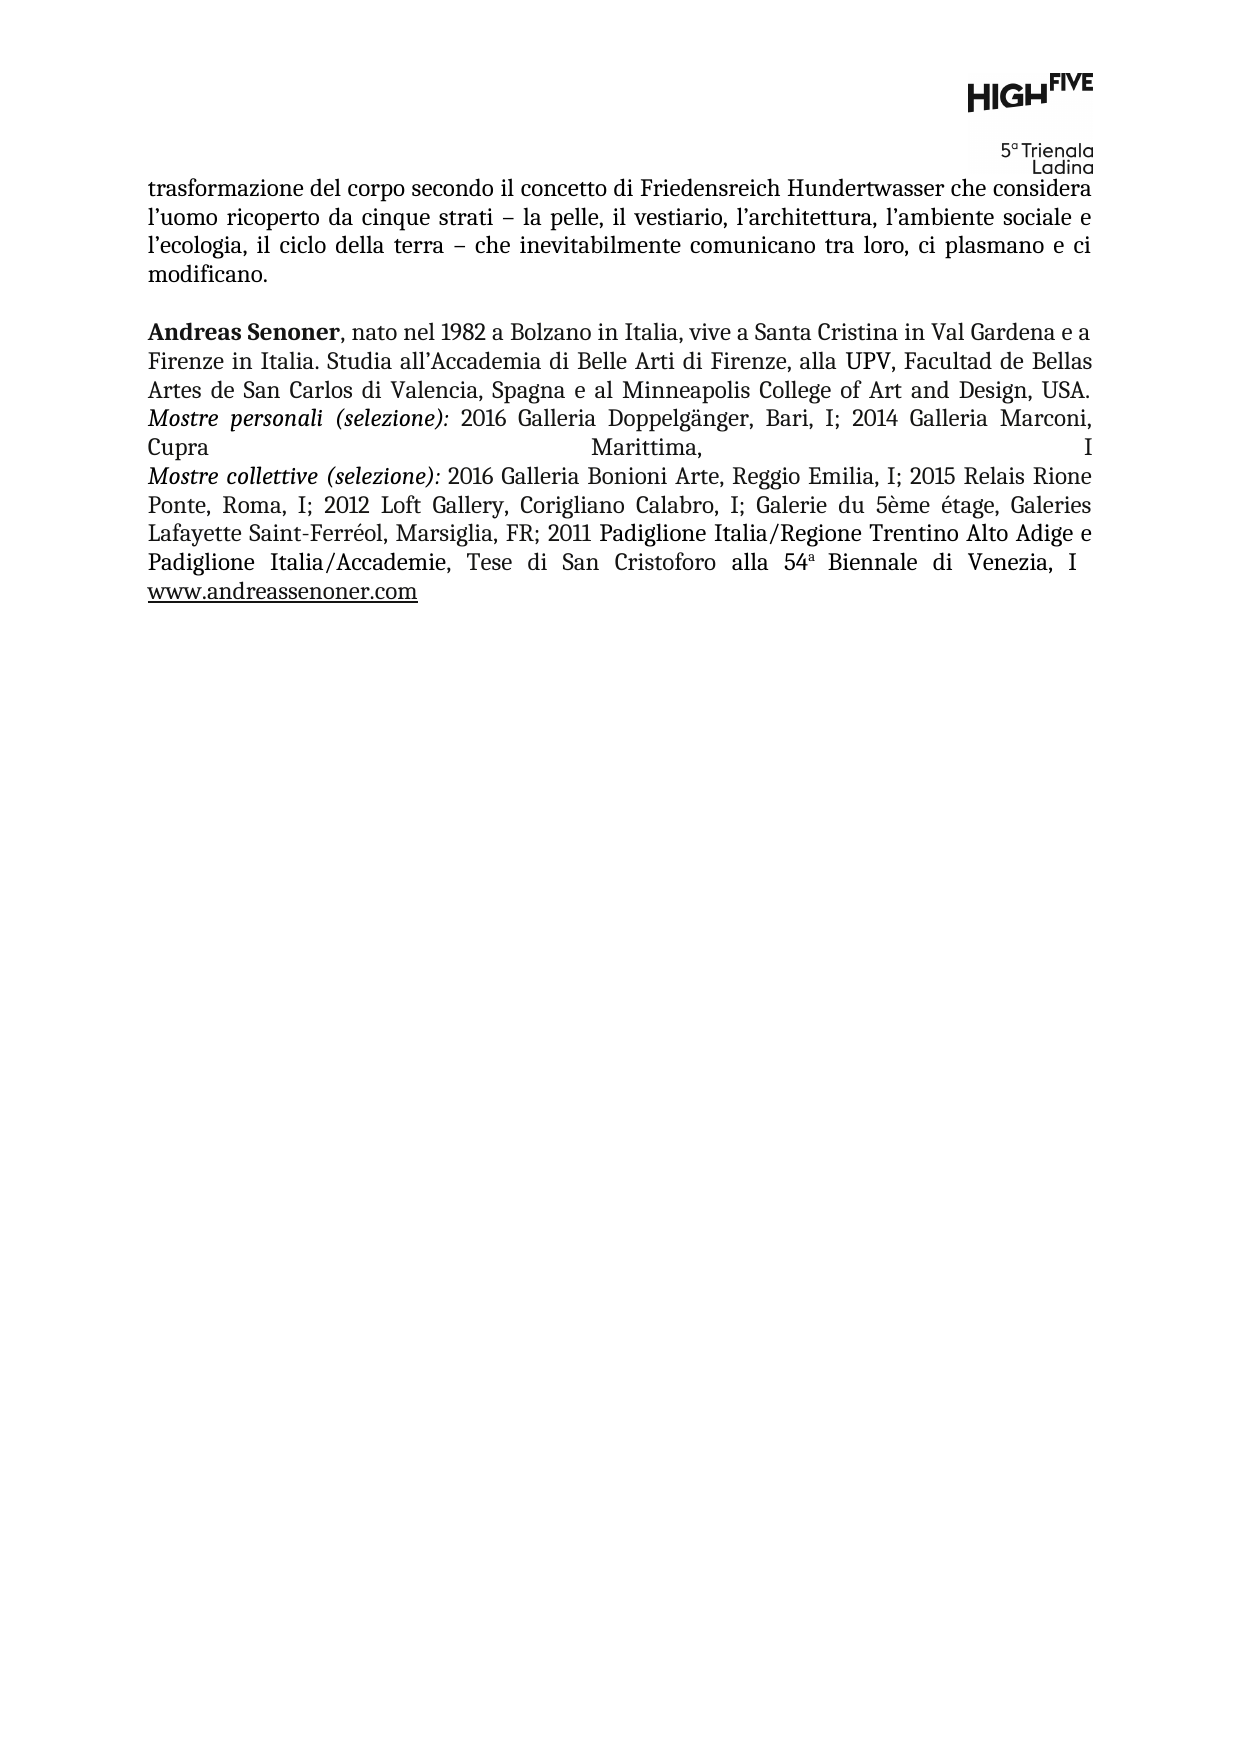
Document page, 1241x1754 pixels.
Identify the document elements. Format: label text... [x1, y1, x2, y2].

picture [968, 73, 1093, 174]
text Andreas Senoner, nato nel 1982 a Bolzano in Italia, vive a Santa Cristina in Val Gardena e a Firenze in Italia. Studia all’Accademia di Belle Arti di Firenze, alla UPV, Facultad de Bellas Artes de San Carlos di Valencia, Spagna e al Minneapolis College of Art and Design, USA. Mostre personali (selezione): 2016 Galleria Doppelgänger, Bari, I; 2014 Galleria Marconi, Cupra Marittima, I Mostre collettive (selezione): 2016 Galleria Bonioni Arte, Reggio Emilia, I; 2015 Relais Rione Ponte, Roma, I; 2012 Loft Gallery, Corigliano Calabro, I; Galerie du 5ème étage, Galeries Lafayette Saint-Ferréol, Marsiglia, FR; 2011 Padiglione Italia/Regione Trentino Alto Adige e Padiglione Italia/Accademie, Tese di San Cristoforo alla 54a Biennale di Venezia, I www.andreassenoner.com [148, 318, 1093, 606]
